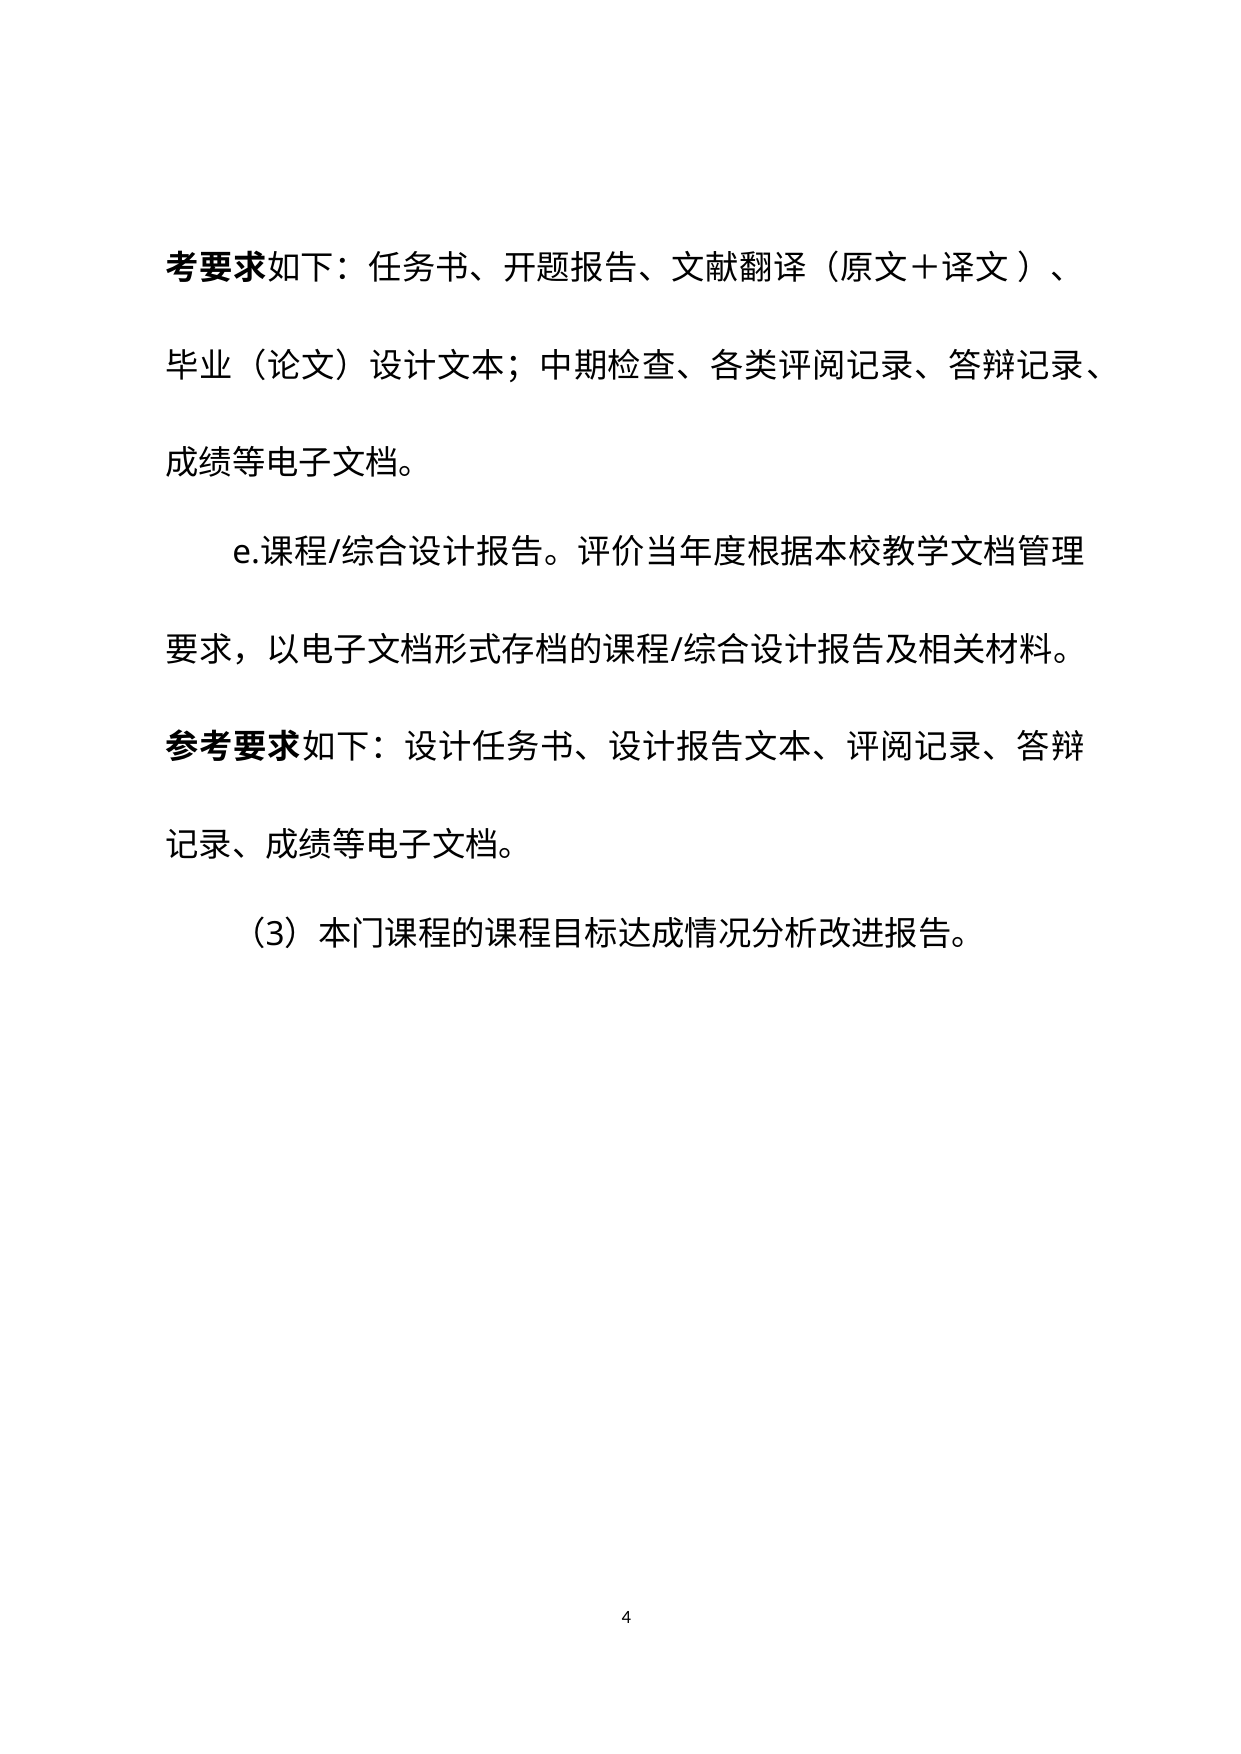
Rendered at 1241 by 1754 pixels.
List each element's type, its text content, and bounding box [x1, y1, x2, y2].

text e.课程/综合设计报告。评价当年度根据本校教学文档管理要求，以电子文档形式存档的课程/综合设计报告及相关材料。参考要求如下：设计任务书、设计报告文本、评阅记录、答辩记录、成绩等电子文档。 [165, 517, 1087, 874]
text （3）本门课程的课程目标达成情况分析改进报告。 [165, 898, 1087, 963]
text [165, 233, 1087, 493]
